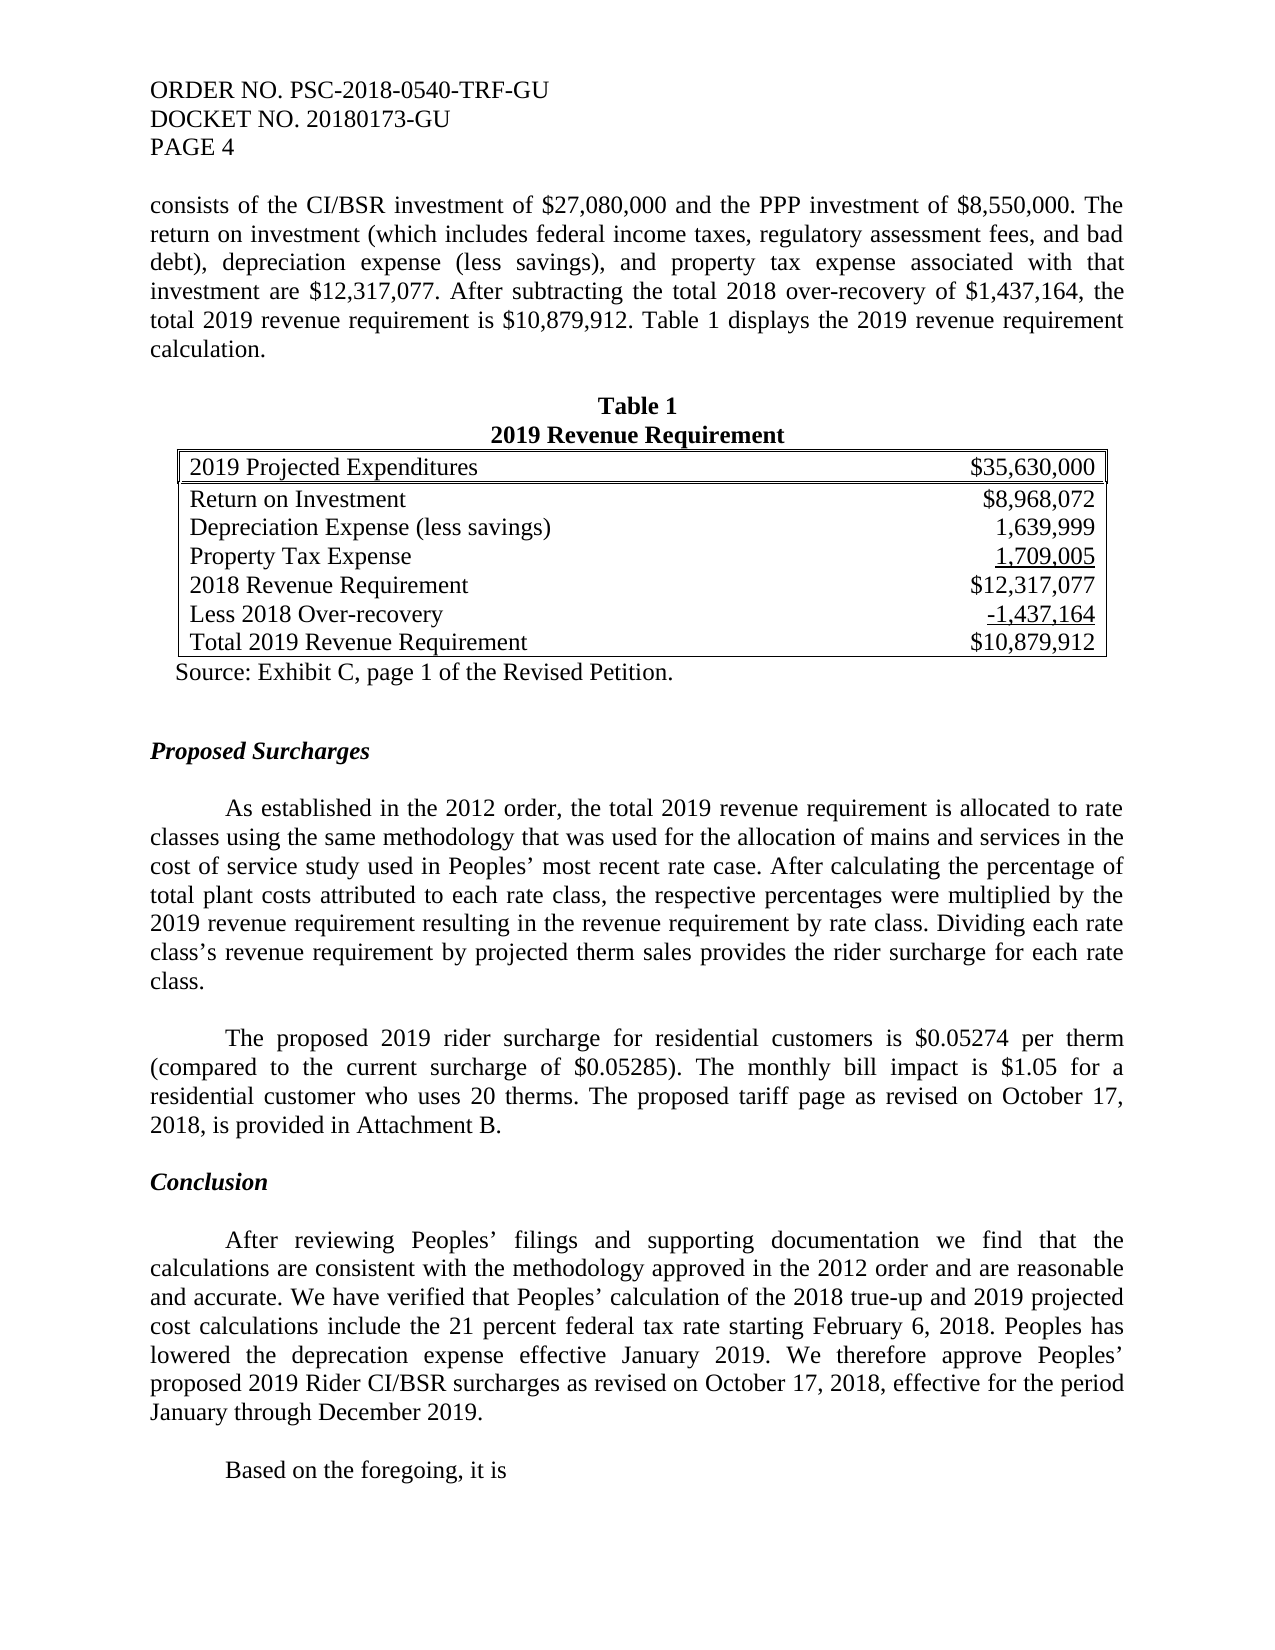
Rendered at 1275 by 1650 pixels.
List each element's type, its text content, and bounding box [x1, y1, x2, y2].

table_cell Depreciation Expense (less savings) [179, 513, 637, 541]
table_header $35,630,000 [638, 452, 1105, 481]
table_cell $10,879,912 [638, 628, 1106, 656]
table_cell Total 2019 Revenue Requirement [179, 628, 637, 656]
table_cell 2018 Revenue Requirement [179, 570, 637, 599]
text As established in the 2012 order, the total 2019 revenue requirement is allocated to rate classes using the same methodology that was used for the allocation of mains and services in the cost of service study used in Peoples’ most recent rate case. After calculating the percentage of total plant costs attributed to each rate class, the respective percentages were multiplied by the 2019 revenue requirement resulting in the revenue requirement by rate class. Dividing each rate class’s revenue requirement by projected therm sales provides the rider surcharge for each rate class. [150, 793, 1125, 995]
title 2019 Revenue Requirement [150, 420, 1125, 449]
table_cell $12,317,077 [638, 570, 1106, 599]
table_cell Return on Investment [179, 481, 637, 512]
text Proposed Surcharges [150, 736, 1125, 765]
table_header 2019 Projected Expenditures [180, 452, 637, 481]
text Source: Exhibit C, page 1 of the Revised Petition. [150, 657, 1125, 686]
table_cell 1,639,999 [638, 513, 1106, 541]
text Table 1 [150, 391, 1125, 420]
table_cell -1,437,164 [638, 599, 1106, 627]
text After reviewing Peoples’ filings and supporting documentation we find that the calculations are consistent with the methodology approved in the 2012 order and are reasonable and accurate. We have verified that Peoples’ calculation of the 2018 true-up and 2019 projected cost calculations include the 21 percent federal tax rate starting February 6, 2018. Peoples has lowered the deprecation expense effective January 2019. We therefore approve Peoples’ proposed 2019 Rider CI/BSR surcharges as revised on October 17, 2018, effective for the period January through December 2019. [150, 1225, 1125, 1426]
table_cell 1,709,005 [638, 541, 1106, 570]
table_cell Less 2018 Over-recovery [179, 599, 637, 627]
text Based on the foregoing, it is [150, 1455, 1125, 1483]
table_cell Property Tax Expense [179, 541, 637, 570]
text The proposed 2019 rider surcharge for residential customers is $0.05274 per therm (compared to the current surcharge of $0.05285). The monthly bill impact is $1.05 for a residential customer who uses 20 therms. The proposed tariff page as revised on October 17, 2018, is provided in Attachment B. [150, 1023, 1125, 1138]
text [150, 190, 1125, 362]
table_cell $8,968,072 [638, 481, 1106, 512]
text Conclusion [150, 1167, 1125, 1196]
